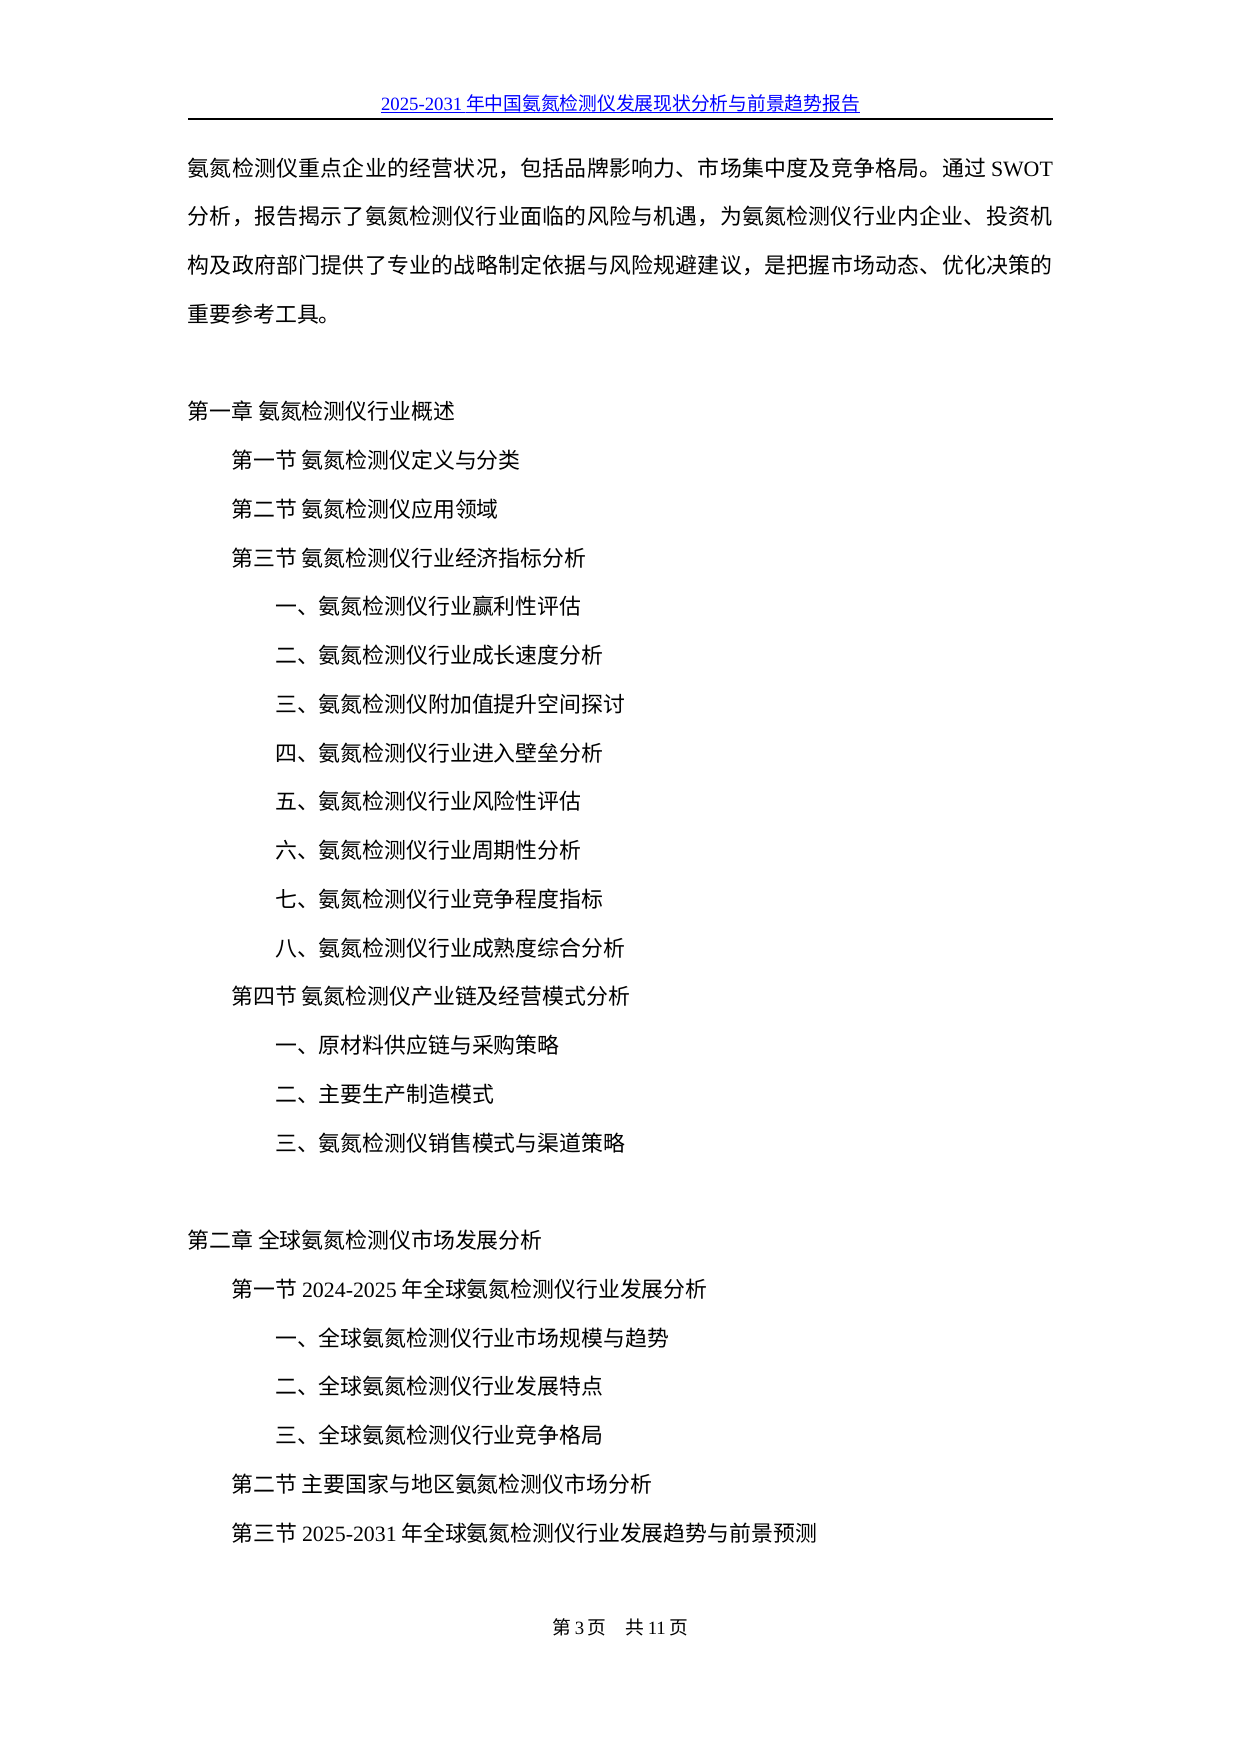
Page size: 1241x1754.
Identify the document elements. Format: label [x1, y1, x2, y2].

text [187, 150, 1053, 1548]
